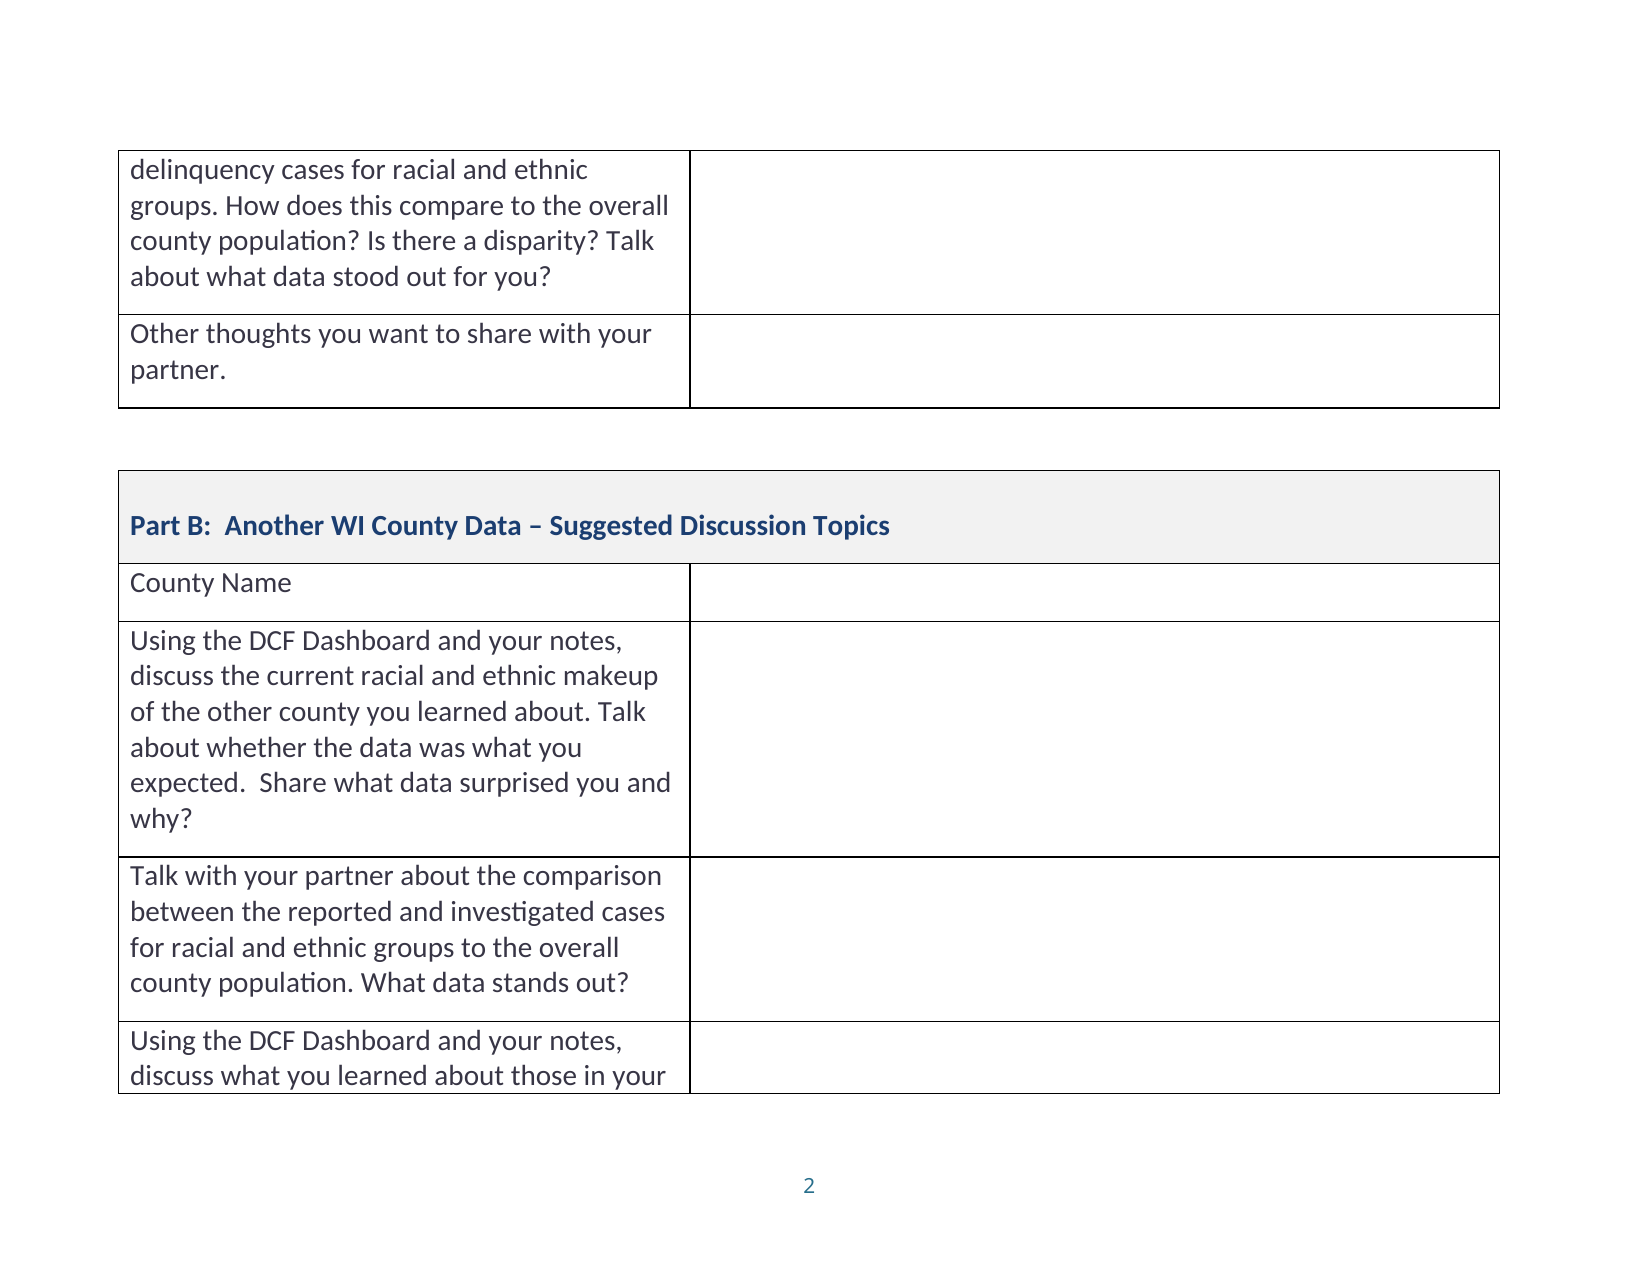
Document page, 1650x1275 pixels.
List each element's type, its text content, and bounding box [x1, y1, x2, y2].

table_header Part B: Another WI County Data – Suggested Discussion Topics [119, 471, 1499, 563]
table_cell County Name [119, 564, 689, 621]
table_cell Using the DCF Dashboard and your notes, discuss the current racial and ethnic makeup of the other county you learned about. Talk about whether the data was what you expected. Share what data surprised you and why? [119, 622, 689, 856]
table_cell [691, 1022, 1499, 1093]
table_cell Other thoughts you want to share with your partner. [119, 315, 689, 407]
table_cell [119, 151, 689, 314]
table_cell [691, 858, 1499, 1021]
table_cell Talk with your partner about the comparison between the reported and investigated cases for racial and ethnic groups to the overall county population. What data stands out? [119, 858, 689, 1021]
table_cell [119, 1022, 689, 1093]
table_cell [691, 315, 1499, 407]
table_cell [691, 622, 1499, 856]
table_cell [691, 151, 1499, 314]
table_cell [691, 564, 1499, 621]
